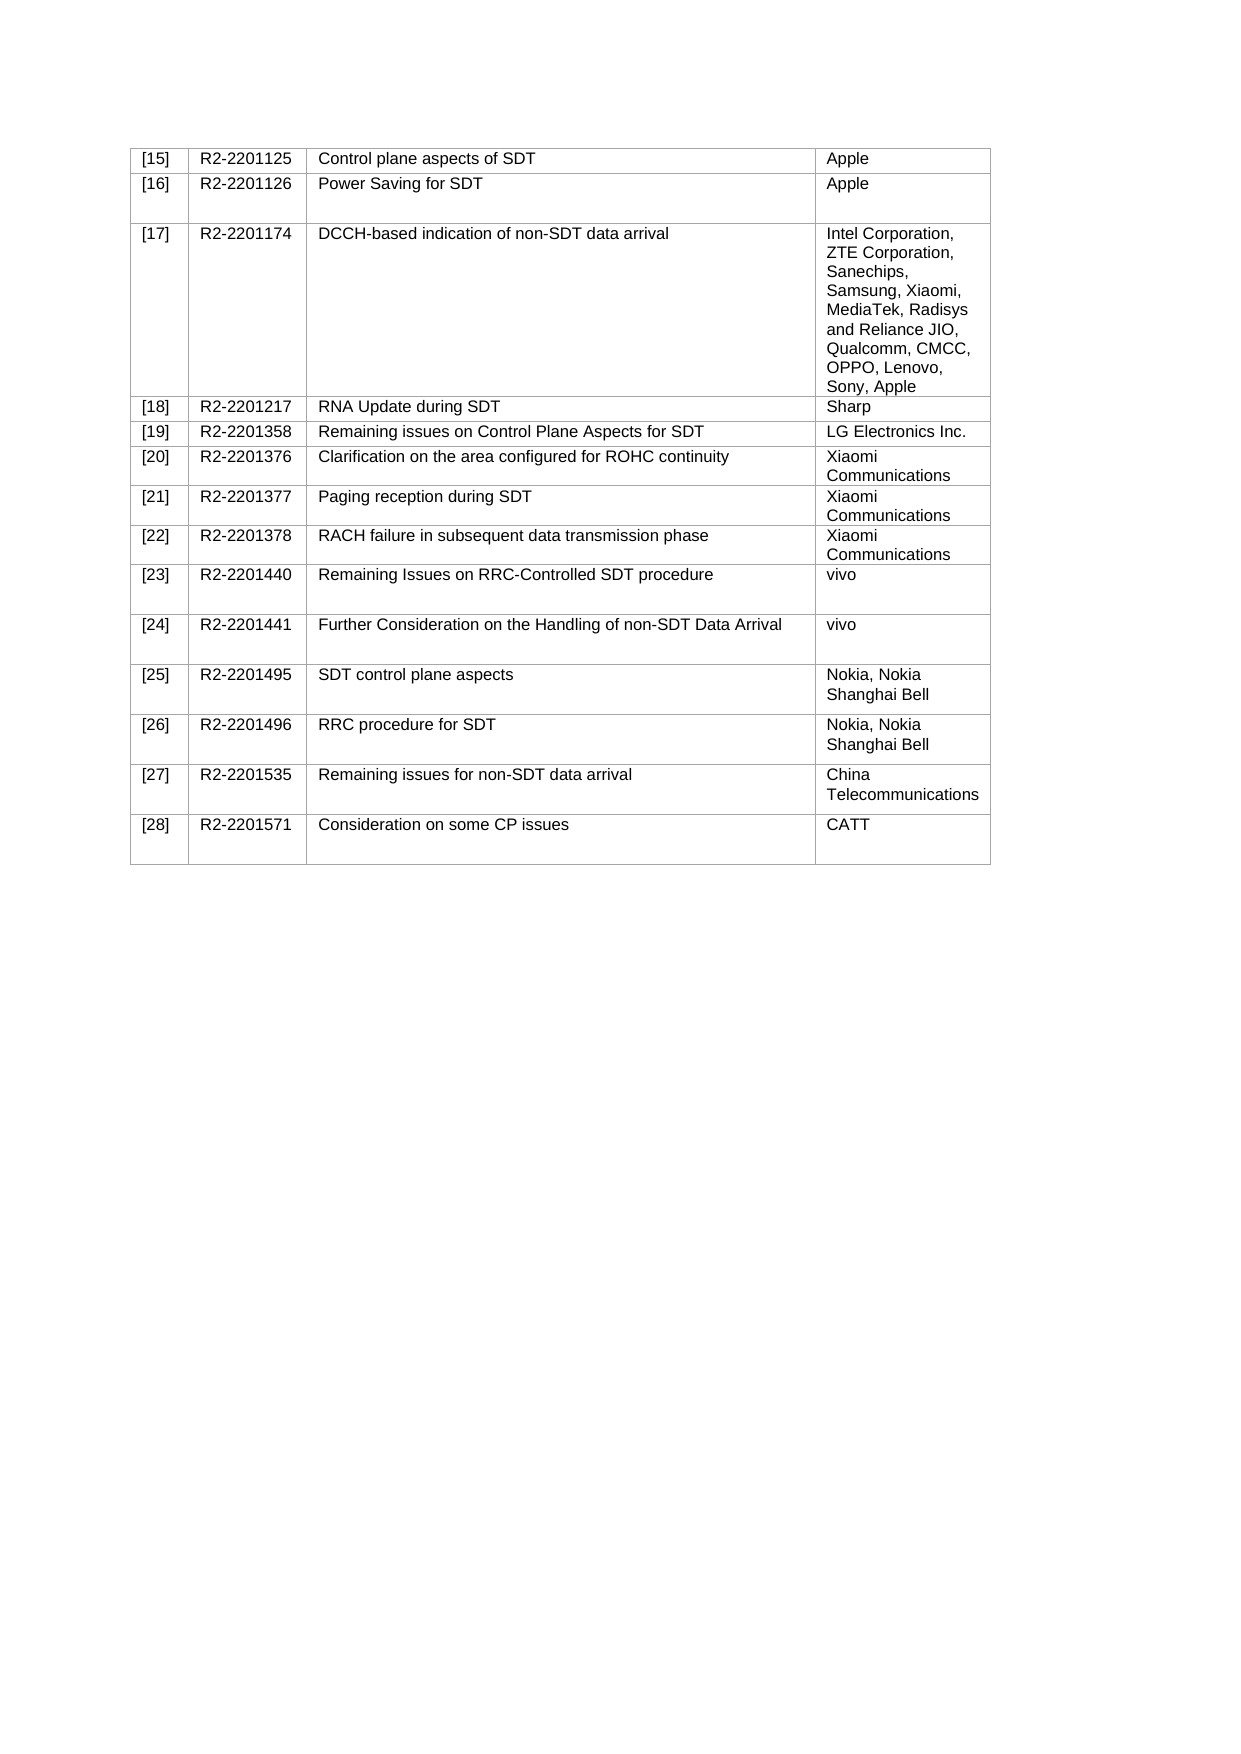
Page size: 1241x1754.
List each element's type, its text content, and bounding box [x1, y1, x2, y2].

table_cell R2-2201440 [189, 565, 306, 614]
table_cell RACH failure in subsequent data transmission phase [307, 526, 815, 564]
table_cell R2-2201376 [189, 447, 306, 485]
table_cell [22] [131, 526, 188, 564]
table_cell Control plane aspects of SDT [307, 149, 815, 172]
table_cell [21] [131, 486, 188, 525]
table_cell Remaining issues for non-SDT data arrival [307, 765, 815, 814]
table_cell Clarification on the area configured for ROHC continuity [307, 447, 815, 485]
table_cell CATT [816, 815, 990, 864]
table_cell [23] [131, 565, 188, 614]
table_cell R2-2201174 [189, 224, 306, 396]
table_cell Consideration on some CP issues [307, 815, 815, 864]
table_cell Xiaomi Communications [816, 486, 990, 525]
table_cell SDT control plane aspects [307, 665, 815, 714]
table_cell RNA Update during SDT [307, 397, 815, 421]
table_cell Sharp [816, 397, 990, 421]
table_cell [16] [131, 174, 188, 222]
table_cell [26] [131, 715, 188, 764]
table_cell R2-2201377 [189, 486, 306, 525]
table_cell R2-2201378 [189, 526, 306, 564]
table_cell R2-2201358 [189, 422, 306, 446]
table_cell Intel Corporation, ZTE Corporation, Sanechips, Samsung, Xiaomi, MediaTek, Radisys and Reliance JIO, Qualcomm, CMCC, OPPO, Lenovo, Sony, Apple [816, 224, 990, 396]
table_cell [28] [131, 815, 188, 864]
table_cell Remaining Issues on RRC-Controlled SDT procedure [307, 565, 815, 614]
table_cell DCCH-based indication of non-SDT data arrival [307, 224, 815, 396]
table_cell R2-2201496 [189, 715, 306, 764]
table_cell LG Electronics Inc. [816, 422, 990, 446]
table_cell [27] [131, 765, 188, 814]
table_cell R2-2201125 [189, 149, 306, 172]
table_cell Xiaomi Communications [816, 447, 990, 485]
table_cell [25] [131, 665, 188, 714]
table_cell Nokia, Nokia Shanghai Bell [816, 715, 990, 764]
table_cell Apple [816, 149, 990, 172]
table_cell Power Saving for SDT [307, 174, 815, 222]
table_cell China Telecommunications [816, 765, 990, 814]
table_cell [18] [131, 397, 188, 421]
table_cell R2-2201126 [189, 174, 306, 222]
table_cell Nokia, Nokia Shanghai Bell [816, 665, 990, 714]
table_cell Apple [816, 174, 990, 222]
table_cell Xiaomi Communications [816, 526, 990, 564]
table_cell Paging reception during SDT [307, 486, 815, 525]
table_cell R2-2201441 [189, 615, 306, 664]
table_cell R2-2201535 [189, 765, 306, 814]
table_cell vivo [816, 615, 990, 664]
table_cell R2-2201571 [189, 815, 306, 864]
table_cell [19] [131, 422, 188, 446]
table_cell [24] [131, 615, 188, 664]
table_cell [15] [131, 149, 188, 172]
table_cell Further Consideration on the Handling of non-SDT Data Arrival [307, 615, 815, 664]
table_cell vivo [816, 565, 990, 614]
table_cell R2-2201217 [189, 397, 306, 421]
table_cell Remaining issues on Control Plane Aspects for SDT [307, 422, 815, 446]
table_cell R2-2201495 [189, 665, 306, 714]
table_cell [20] [131, 447, 188, 485]
table_cell RRC procedure for SDT [307, 715, 815, 764]
table_cell [17] [131, 224, 188, 396]
